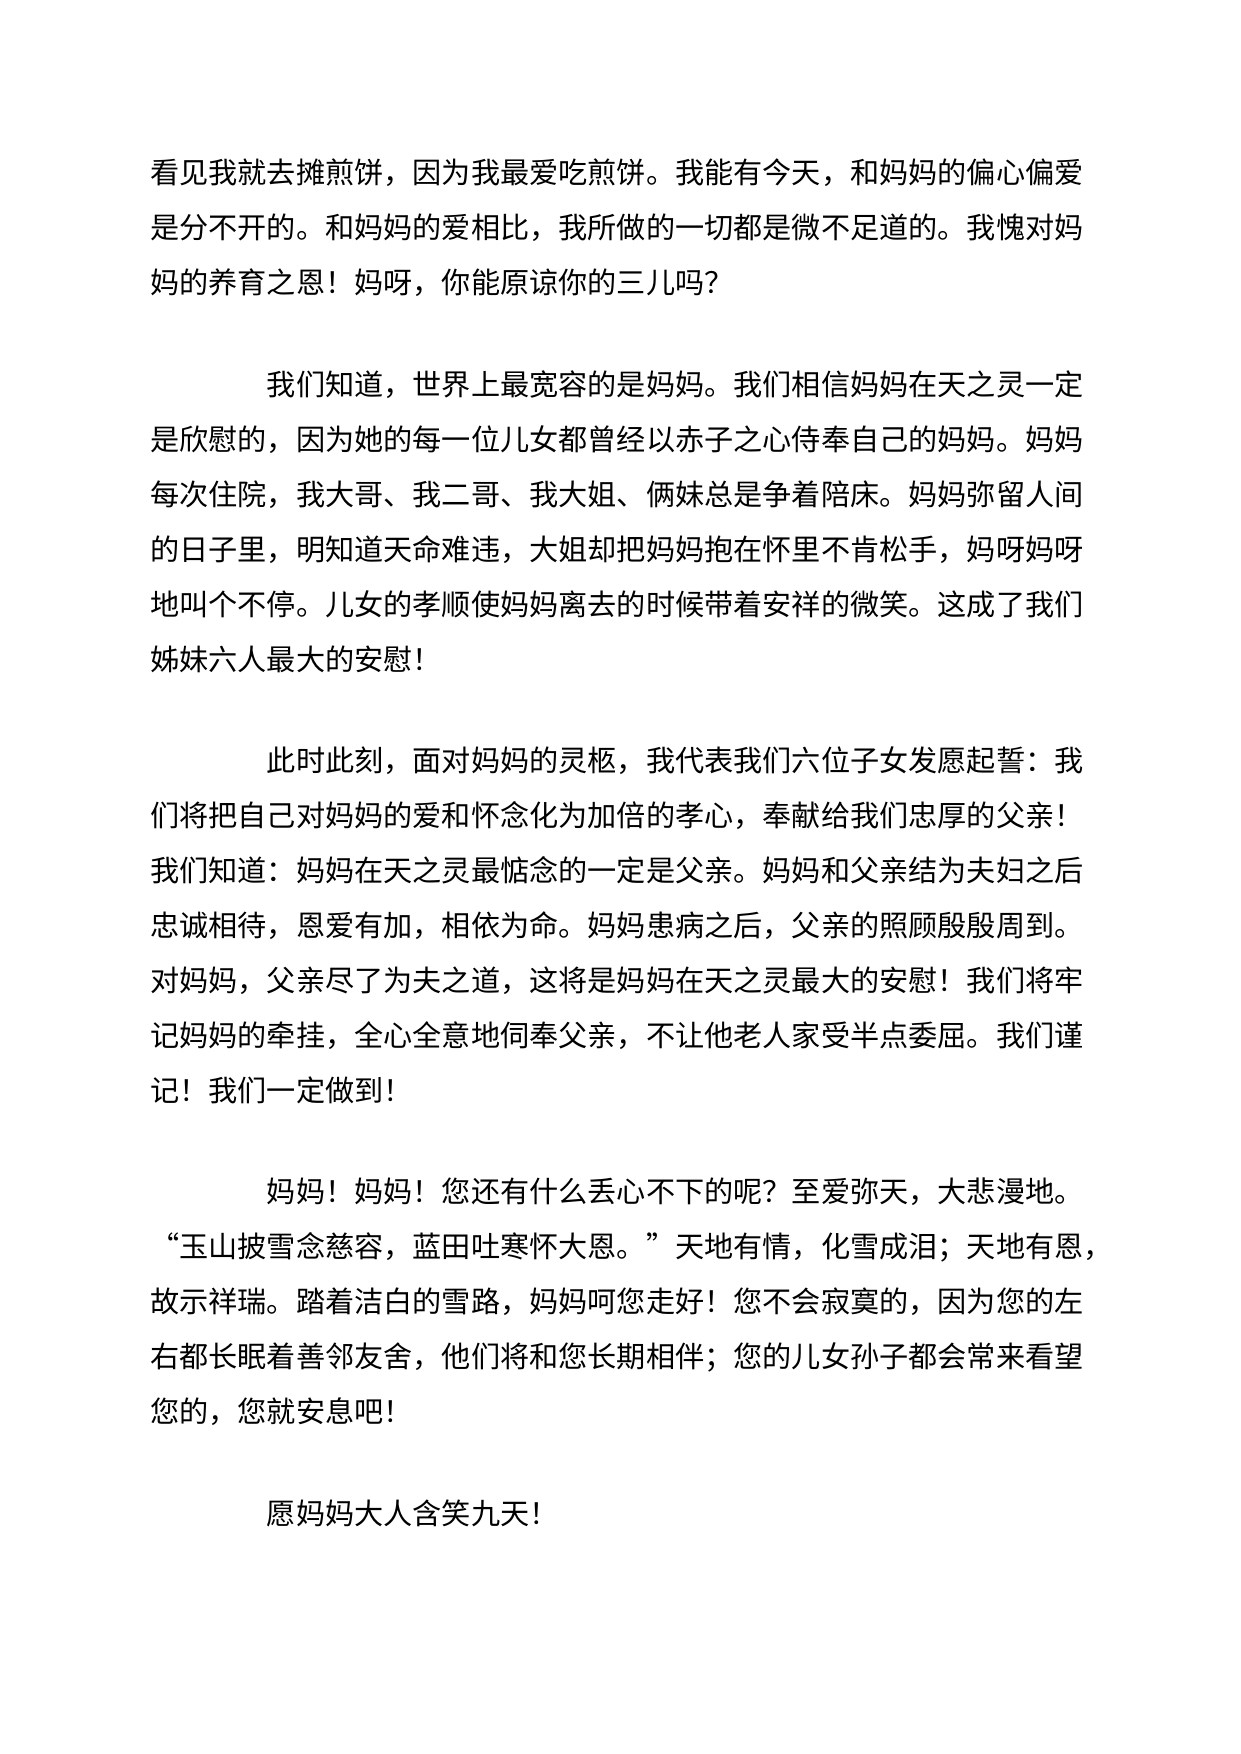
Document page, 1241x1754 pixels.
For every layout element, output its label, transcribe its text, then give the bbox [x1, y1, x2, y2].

text 妈妈！妈妈！您还有什么丢心不下的呢？至爱弥天，大悲漫地。“玉山披雪念慈容，蓝田吐寒怀大恩。”天地有情，化雪成泪；天地有恩，故示祥瑞。踏着洁白的雪路，妈妈呵您走好！您不会寂寞的，因为您的左右都长眠着善邻友舍，他们将和您长期相伴；您的儿女孙子都会常来看望您的，您就安息吧！ [150, 1169, 1090, 1431]
text 此时此刻，面对妈妈的灵柩，我代表我们六位子女发愿起誓：我们将把自己对妈妈的爱和怀念化为加倍的孝心，奉献给我们忠厚的父亲！我们知道：妈妈在天之灵最惦念的一定是父亲。妈妈和父亲结为夫妇之后忠诚相待，恩爱有加，相依为命。妈妈患病之后，父亲的照顾殷殷周到。对妈妈，父亲尽了为夫之道，这将是妈妈在天之灵最大的安慰！我们将牢记妈妈的牵挂，全心全意地伺奉父亲，不让他老人家受半点委屈。我们谨记！我们一定做到！ [150, 738, 1090, 1109]
text 我们知道，世界上最宽容的是妈妈。我们相信妈妈在天之灵一定是欣慰的，因为她的每一位儿女都曾经以赤子之心侍奉自己的妈妈。妈妈每次住院，我大哥、我二哥、我大姐、俩妹总是争着陪床。妈妈弥留人间的日子里，明知道天命难违，大姐却把妈妈抱在怀里不肯松手，妈呀妈呀地叫个不停。儿女的孝顺使妈妈离去的时候带着安祥的微笑。这成了我们姊妹六人最大的安慰！ [150, 362, 1090, 678]
text 愿妈妈大人含笑九天！ [150, 1490, 1090, 1533]
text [150, 150, 1090, 302]
